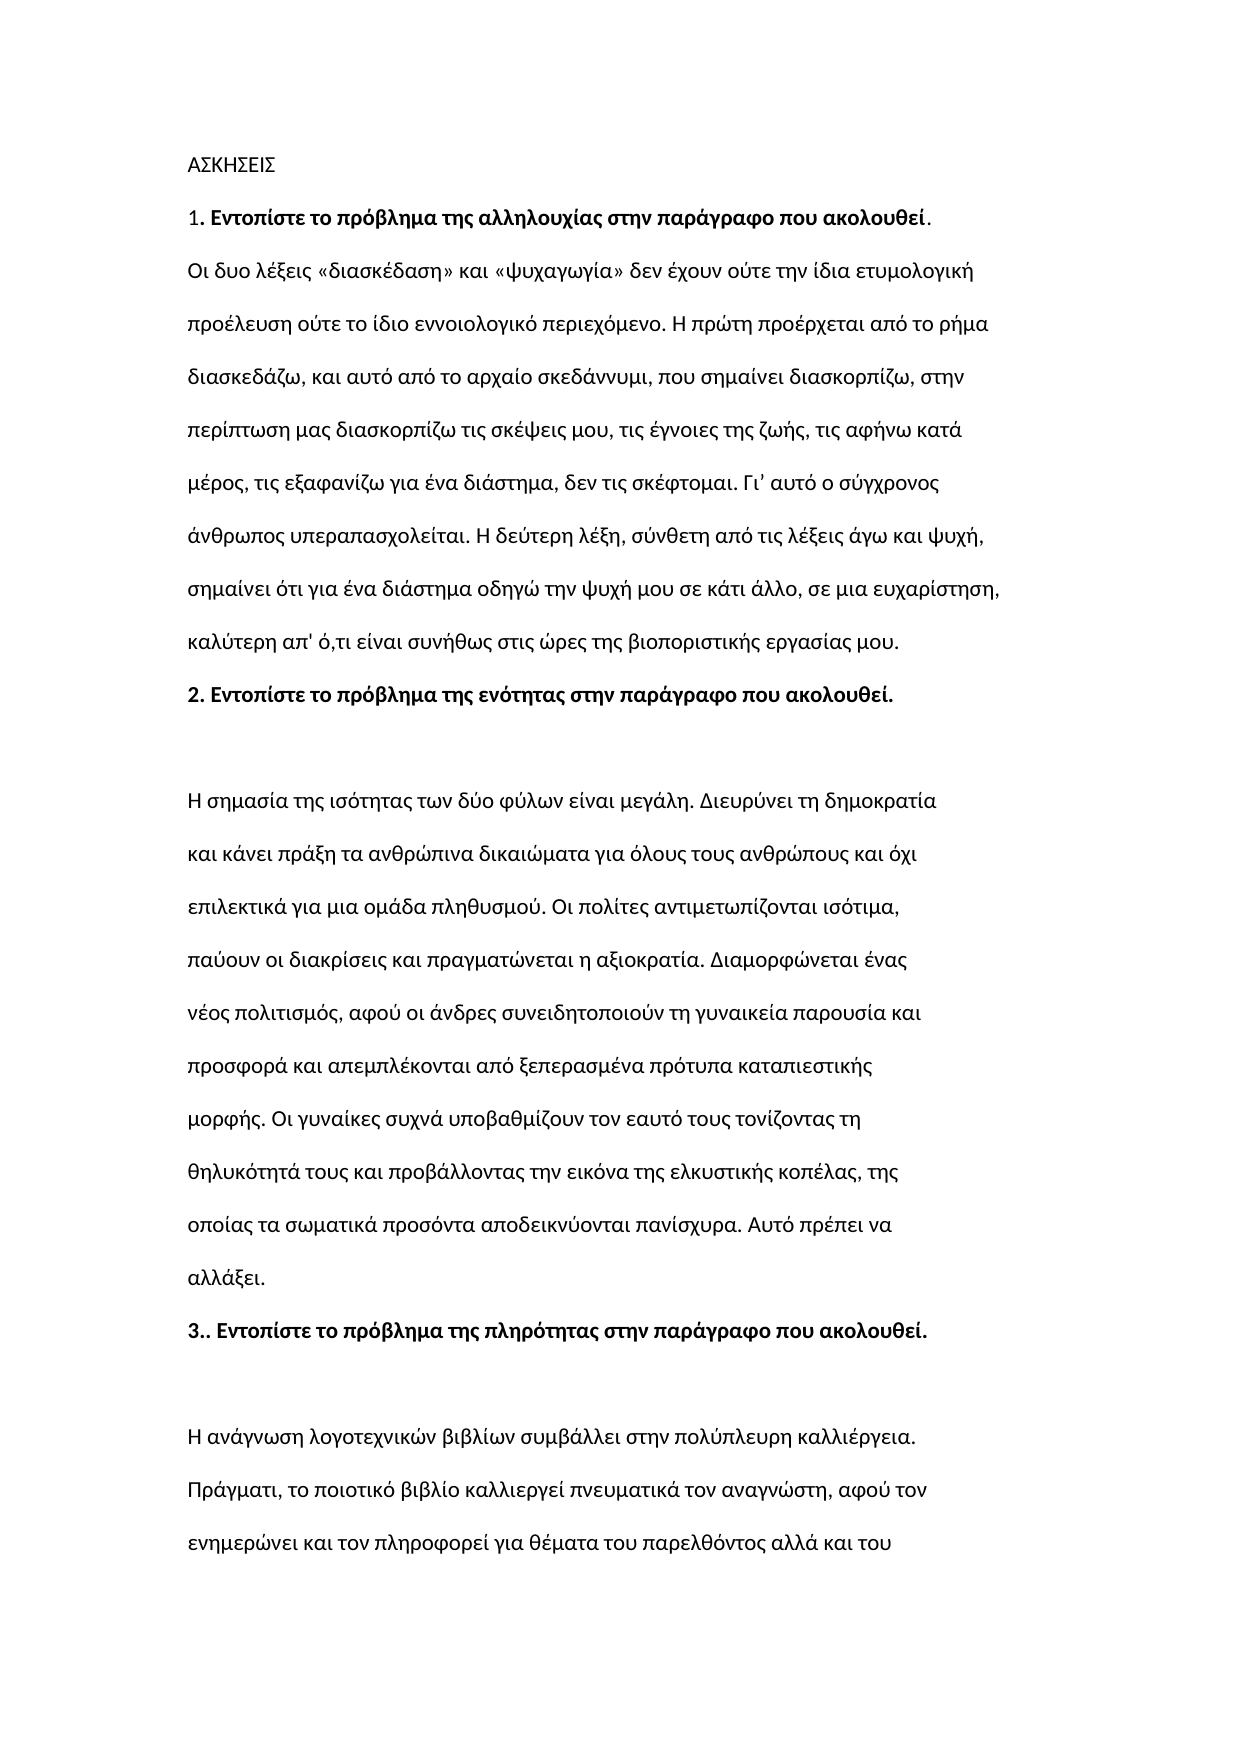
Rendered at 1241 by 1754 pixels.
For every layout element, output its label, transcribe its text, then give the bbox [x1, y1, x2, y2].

text καλύτερη απ' ό,τι είναι συνήθως στις ώρες της βιοποριστικής εργασίας μου. [187, 627, 1053, 655]
text παύουν οι διακρίσεις και πραγματώνεται η αξιοκρατία. Διαμορφώνεται ένας [187, 945, 1053, 973]
text μέρος, τις εξαφανίζω για ένα διάστημα, δεν τις σκέφτομαι. Γι’ αυτό ο σύγχρονος [187, 468, 1053, 496]
text ΑΣΚΗΣΕΙΣ [187, 150, 1053, 178]
text 1. Εντοπίστε το πρόβλημα της αλληλουχίας στην παράγραφο που ακολουθεί. [187, 203, 1053, 231]
text οποίας τα σωματικά προσόντα αποδεικνύονται πανίσχυρα. Αυτό πρέπει να [187, 1210, 1053, 1238]
text προέλευση ούτε το ίδιο εννοιολογικό περιεχόμενο. Η πρώτη προέρχεται από το ρήμα [187, 309, 1053, 337]
text Η ανάγνωση λογοτεχνικών βιβλίων συμβάλλει στην πολύπλευρη καλλιέργεια. [187, 1422, 1053, 1451]
text 3.. Εντοπίστε το πρόβλημα της πληρότητας στην παράγραφο που ακολουθεί. [187, 1316, 1053, 1344]
text προσφορά και απεμπλέκονται από ξεπερασμένα πρότυπα καταπιεστικής [187, 1051, 1053, 1079]
text διασκεδάζω, και αυτό από το αρχαίο σκεδάννυμι, που σημαίνει διασκορπίζω, στην [187, 362, 1053, 390]
text άνθρωπος υπεραπασχολείται. Η δεύτερη λέξη, σύνθετη από τις λέξεις άγω και ψυχή, [187, 521, 1053, 549]
text και κάνει πράξη τα ανθρώπινα δικαιώματα για όλους τους ανθρώπους και όχι [187, 839, 1053, 867]
text αλλάξει. [187, 1263, 1053, 1291]
text 2. Εντοπίστε το πρόβλημα της ενότητας στην παράγραφο που ακολουθεί. [187, 680, 1053, 708]
text νέος πολιτισμός, αφού οι άνδρες συνειδητοποιούν τη γυναικεία παρουσία και [187, 998, 1053, 1026]
text μορφής. Οι γυναίκες συχνά υποβαθμίζουν τον εαυτό τους τονίζοντας τη [187, 1104, 1053, 1132]
text ενημερώνει και τον πληροφορεί για θέματα του παρελθόντος αλλά και του [187, 1528, 1053, 1557]
text περίπτωση μας διασκορπίζω τις σκέψεις μου, τις έγνοιες της ζωής, τις αφήνω κατά [187, 415, 1053, 443]
text Πράγματι, το ποιοτικό βιβλίο καλλιεργεί πνευματικά τον αναγνώστη, αφού τον [187, 1476, 1053, 1503]
text επιλεκτικά για μια ομάδα πληθυσμού. Οι πολίτες αντιμετωπίζονται ισότιμα, [187, 892, 1053, 920]
text σημαίνει ότι για ένα διάστημα οδηγώ την ψυχή μου σε κάτι άλλο, σε μια ευχαρίστηση, [187, 574, 1053, 602]
text θηλυκότητά τους και προβάλλοντας την εικόνα της ελκυστικής κοπέλας, της [187, 1157, 1053, 1185]
text Η σημασία της ισότητας των δύο φύλων είναι μεγάλη. Διευρύνει τη δημοκρατία [187, 786, 1053, 814]
text Οι δυο λέξεις «διασκέδαση» και «ψυχαγωγία» δεν έχουν ούτε την ίδια ετυμολογική [187, 256, 1053, 284]
